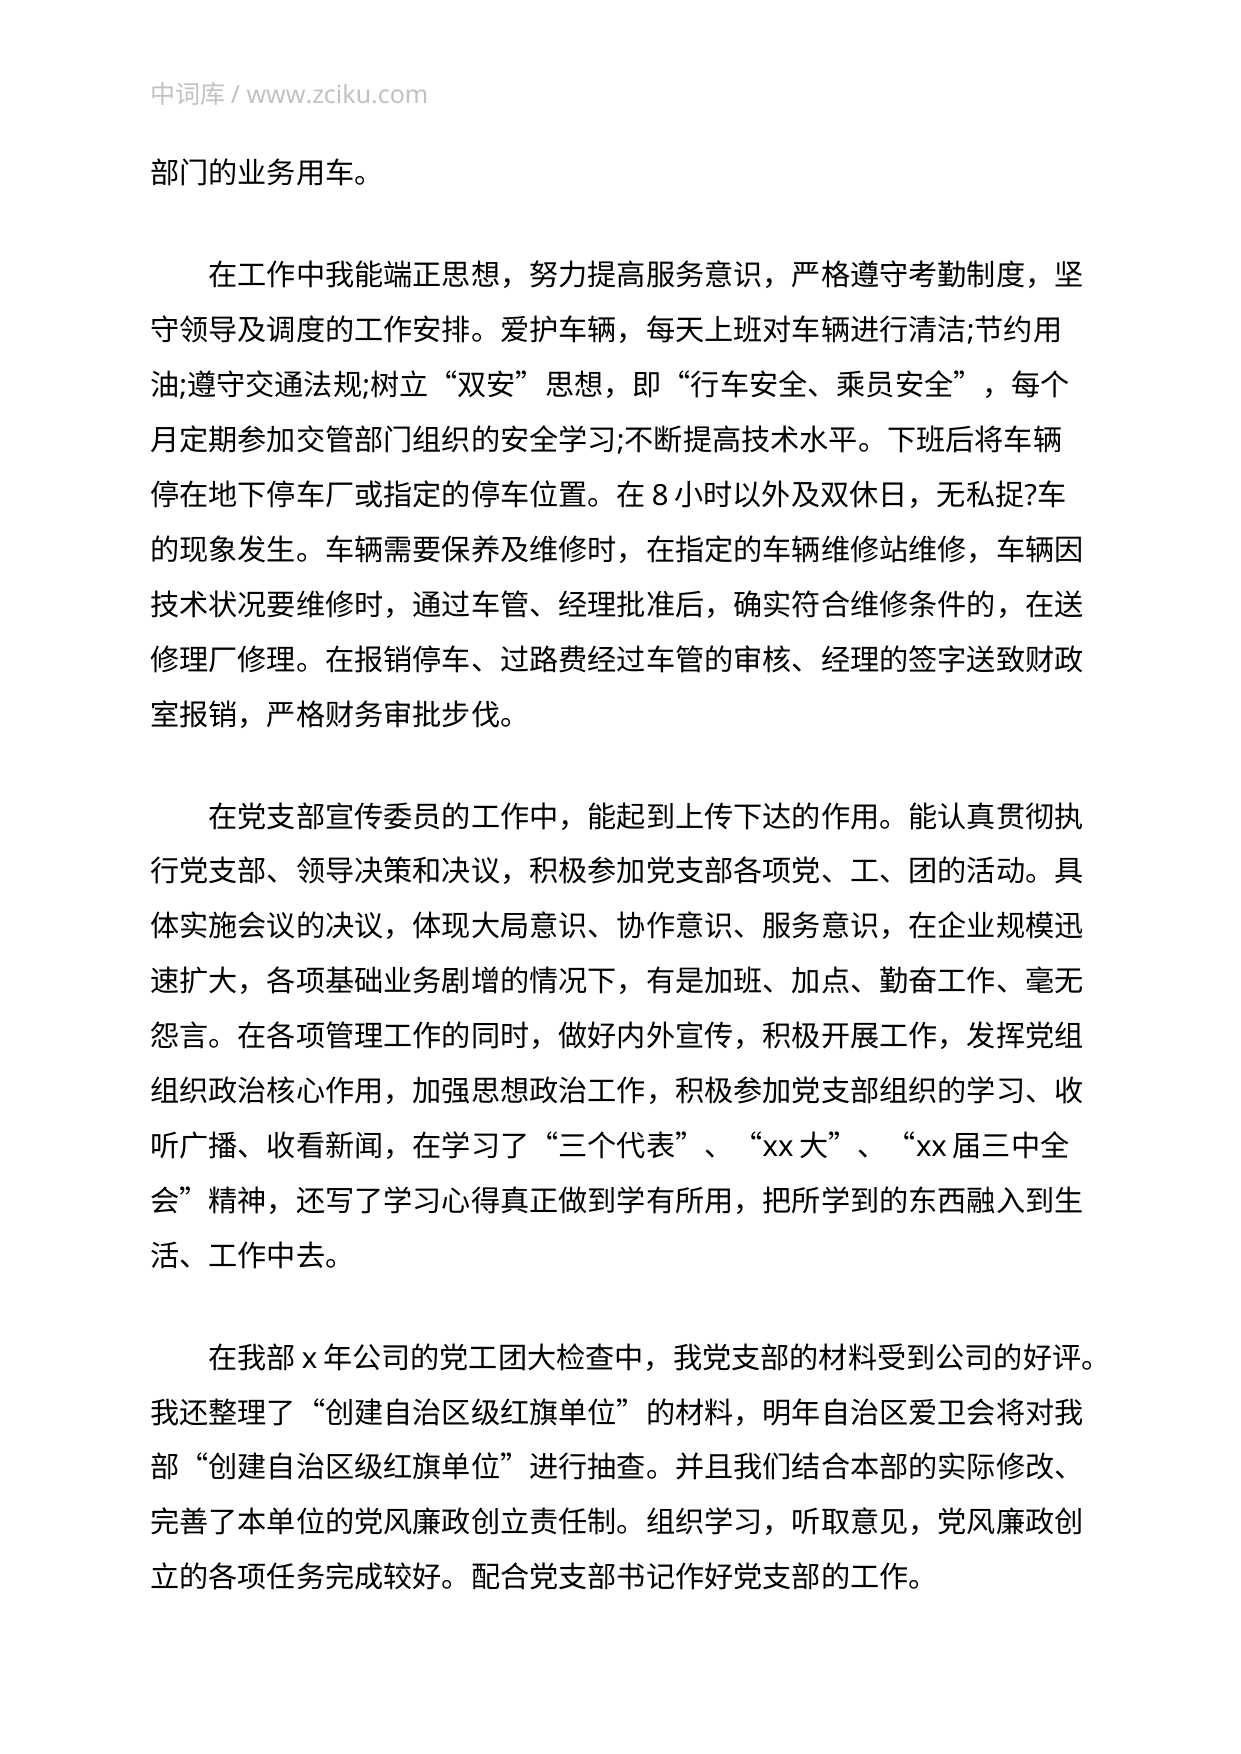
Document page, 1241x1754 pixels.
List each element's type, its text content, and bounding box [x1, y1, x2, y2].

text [150, 150, 1090, 192]
text 在工作中我能端正思想，努力提高服务意识，严格遵守考勤制度，坚守领导及调度的工作安排。爱护车辆，每天上班对车辆进行清洁;节约用油;遵守交通法规;树立“双安”思想，即“行车安全、乘员安全”，每个月定期参加交管部门组织的安全学习;不断提高技术水平。下班后将车辆停在地下停车厂或指定的停车位置。在8小时以外及双休日，无私捉?车的现象发生。车辆需要保养及维修时，在指定的车辆维修站维修，车辆因技术状况要维修时，通过车管、经理批准后，确实符合维修条件的，在送修理厂修理。在报销停车、过路费经过车管的审核、经理的签字送致财政室报销，严格财务审批步伐。 [150, 252, 1090, 734]
text 在党支部宣传委员的工作中，能起到上传下达的作用。能认真贯彻执行党支部、领导决策和决议，积极参加党支部各项党、工、团的活动。具体实施会议的决议，体现大局意识、协作意识、服务意识，在企业规模迅速扩大，各项基础业务剧增的情况下，有是加班、加点、勤奋工作、毫无怨言。在各项管理工作的同时，做好内外宣传，积极开展工作，发挥党组组织政治核心作用，加强思想政治工作，积极参加党支部组织的学习、收听广播、收看新闻，在学习了“三个代表”、“xx大”、“xx届三中全会”精神，还写了学习心得真正做到学有所用，把所学到的东西融入到生活、工作中去。 [150, 793, 1090, 1275]
text 在我部x年公司的党工团大检查中，我党支部的材料受到公司的好评。我还整理了“创建自治区级红旗单位”的材料，明年自治区爱卫会将对我部“创建自治区级红旗单位”进行抽查。并且我们结合本部的实际修改、完善了本单位的党风廉政创立责任制。组织学习，听取意见，党风廉政创立的各项任务完成较好。配合党支部书记作好党支部的工作。 [150, 1334, 1090, 1596]
